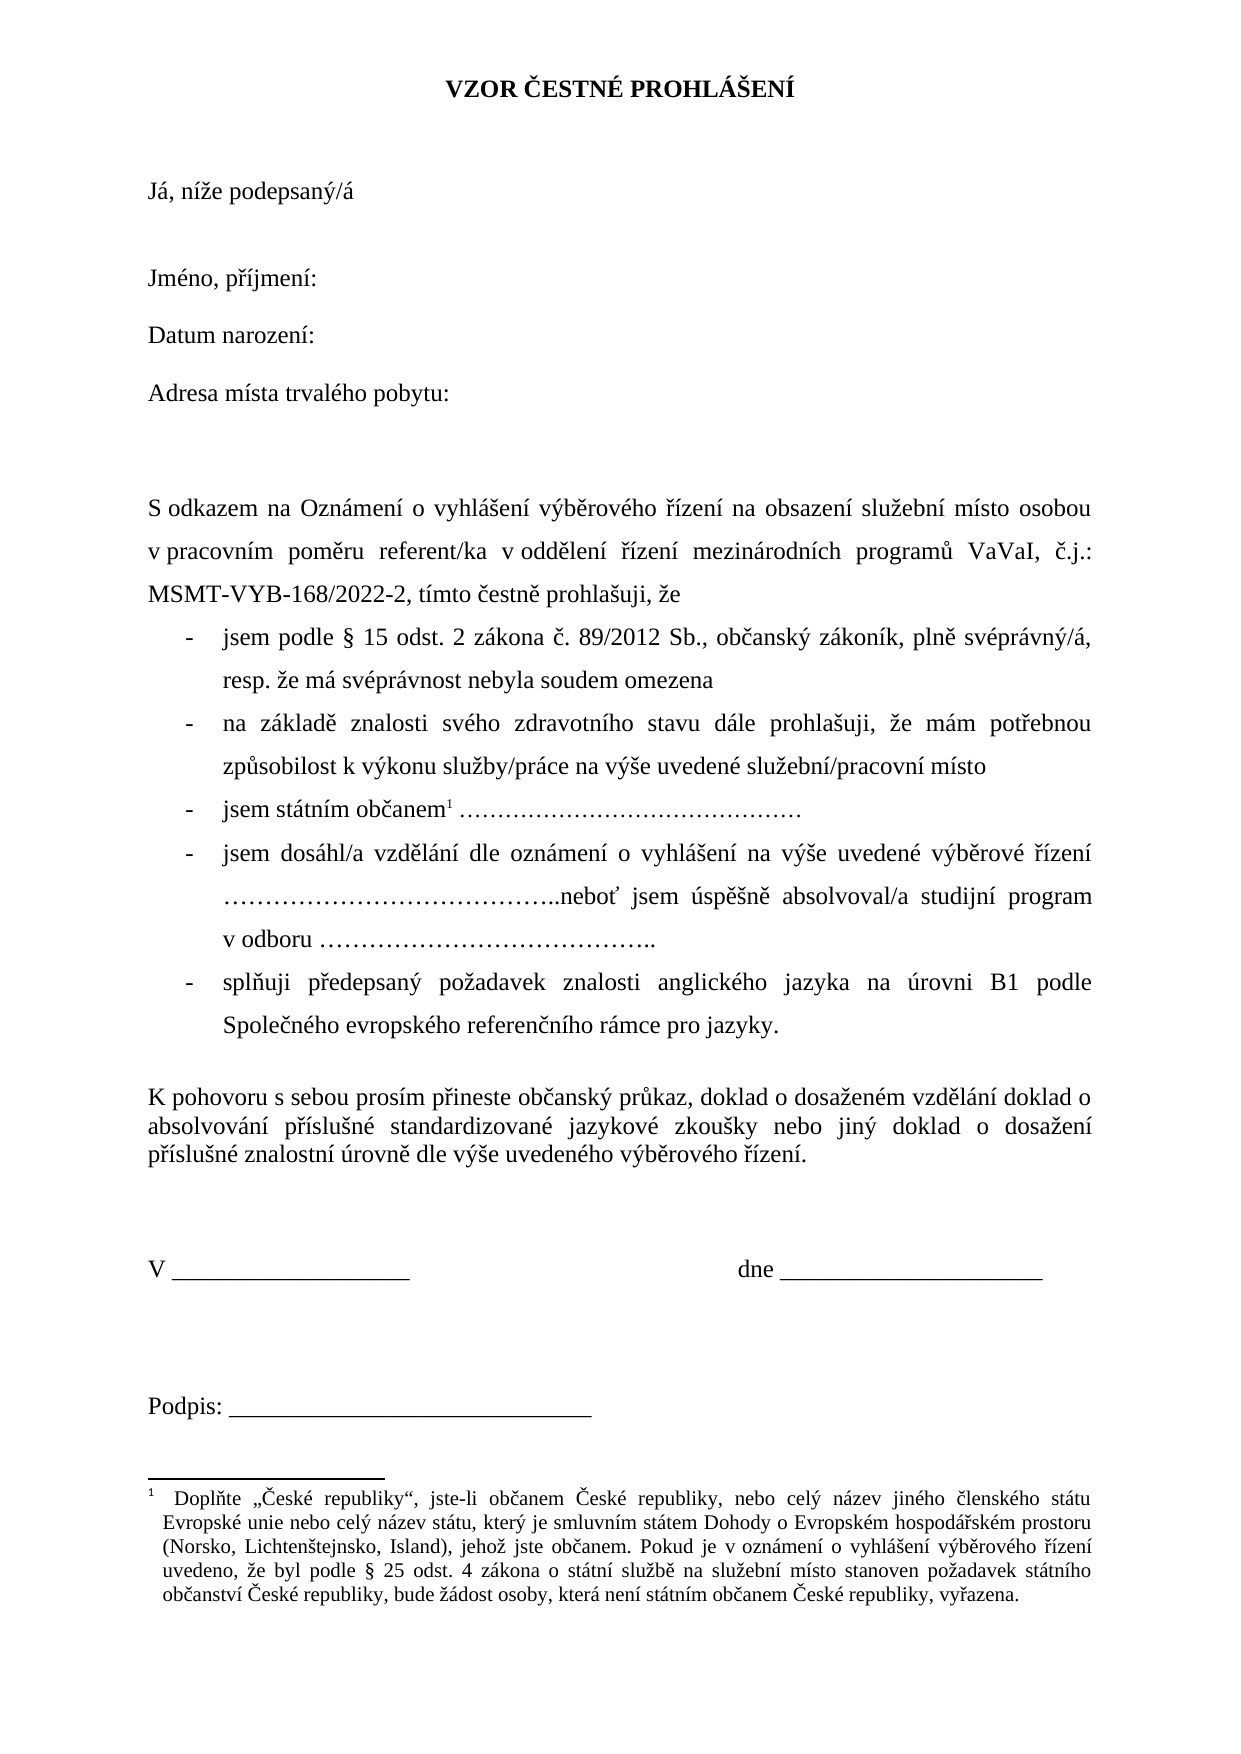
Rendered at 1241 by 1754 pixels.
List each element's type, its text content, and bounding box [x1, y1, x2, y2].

list jsem podle § 15 odst. 2 zákona č. 89/2012 Sb., občanský zákoník, plně svéprávný/á, resp. že má svéprávnost nebyla soudem omezena [185, 622, 1093, 694]
text Adresa místa trvalého pobytu: [148, 378, 1093, 406]
list na základě znalosti svého zdravotního stavu dále prohlašuji, že mám potřebnou způsobilost k výkonu služby/práce na výše uvedené služební/pracovní místo [185, 708, 1093, 780]
list jsem státním občanem ……………………………………… [185, 794, 1093, 823]
text Datum narození: [148, 320, 1093, 349]
text V ___________________ dne _____________________ [148, 1254, 1093, 1283]
text S odkazem na Oznámení o vyhlášení výběrového řízení na obsazení služební místo osobou v pracovním poměru referent/ka v oddělení řízení mezinárodních programů VaVaI, č.j.: MSMT-VYB-168/2022-2, tímto čestně prohlašuji, že [148, 493, 1093, 608]
text Jméno, příjmení: [148, 263, 1093, 291]
text K pohovoru s sebou prosím přineste občanský průkaz, doklad o dosaženém vzdělání doklad o absolvování příslušné standardizované jazykové zkoušky nebo jiný doklad o dosažení příslušné znalostní úrovně dle výše uvedeného výběrového řízení. [148, 1082, 1093, 1168]
text Já, níže podepsaný/á [148, 176, 1093, 205]
list jsem dosáhl/a vzdělání dle oznámení o vyhlášení na výše uvedené výběrové řízení …………………………………..neboť jsem úspěšně absolvoval/a studijní program v odboru ………………………………….. [185, 838, 1093, 953]
list splňuji předepsaný požadavek znalosti anglického jazyka na úrovni B1 podle Společného evropského referenčního rámce pro jazyky. [185, 967, 1093, 1039]
text Podpis: _____________________________ [148, 1391, 1093, 1420]
